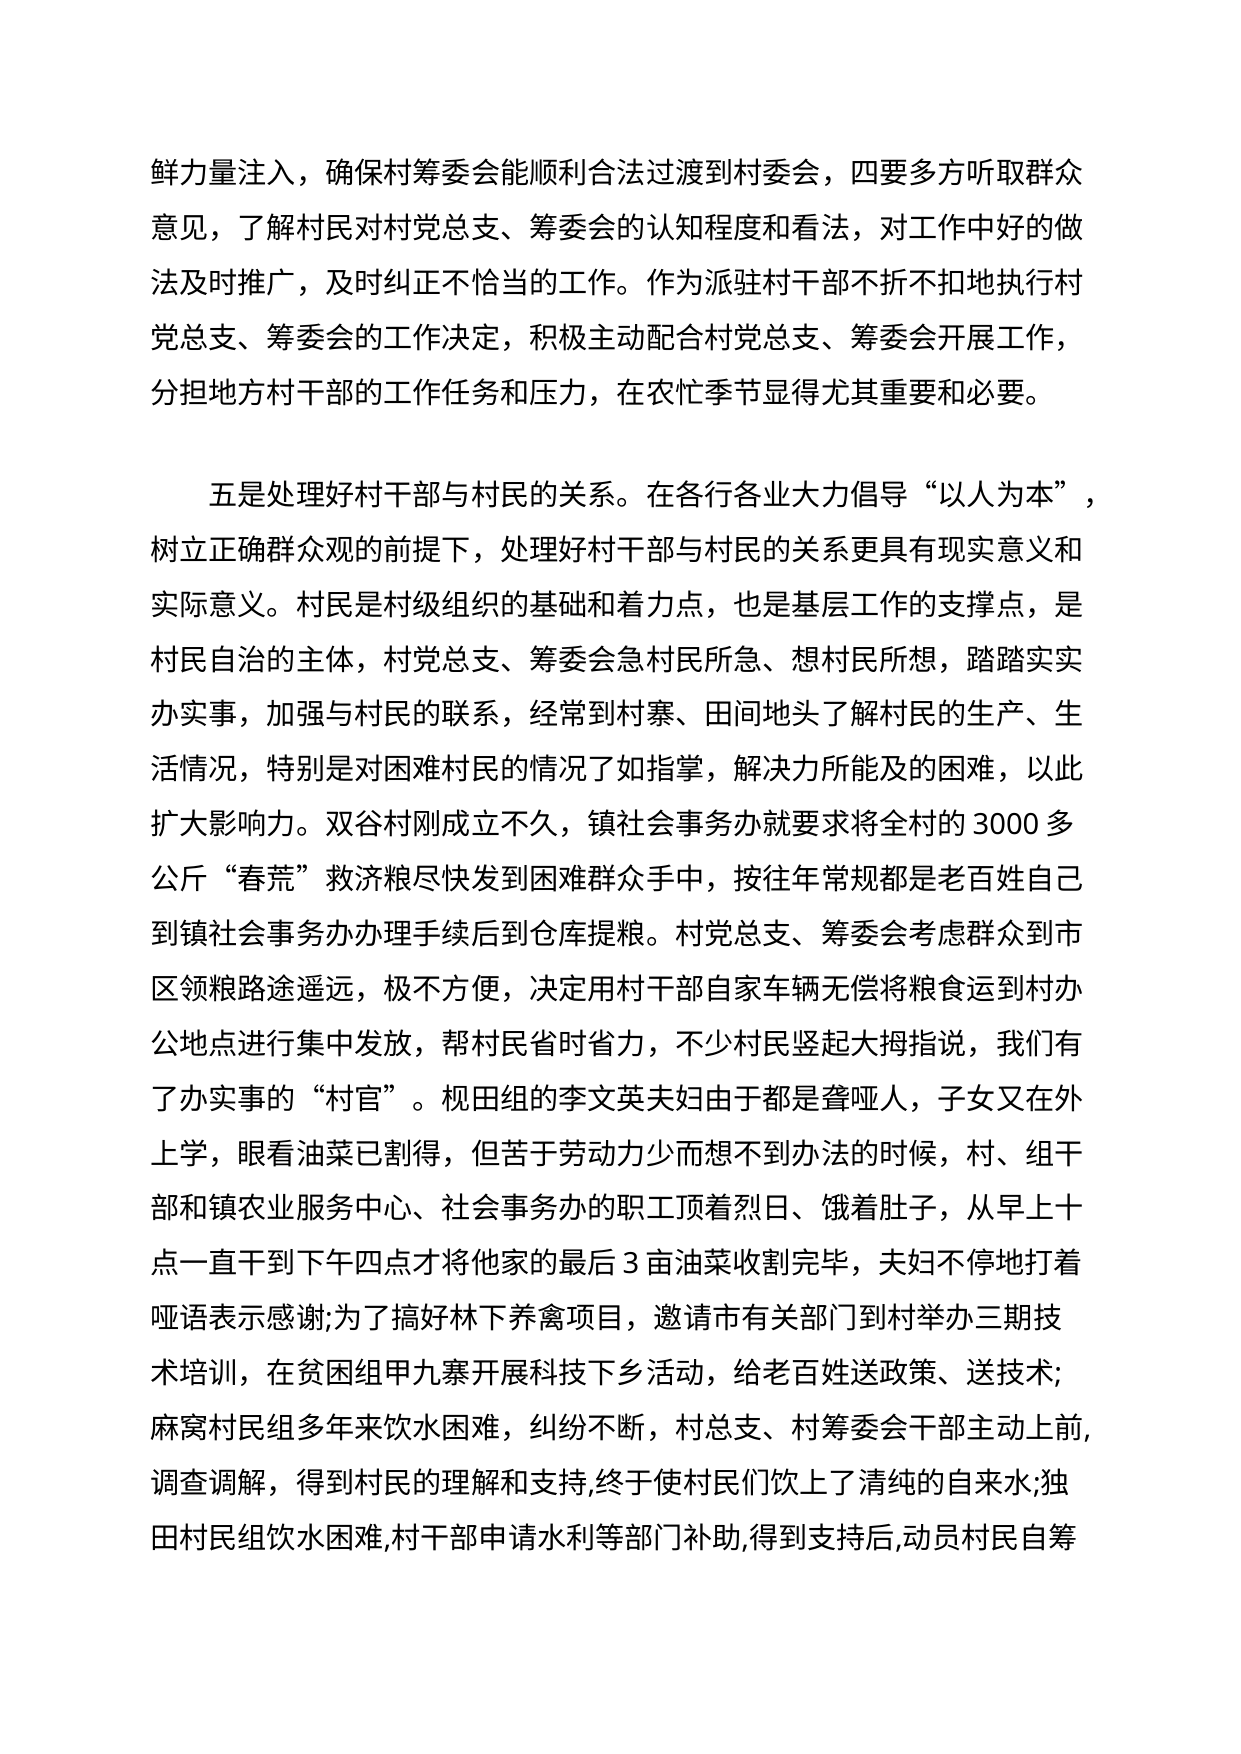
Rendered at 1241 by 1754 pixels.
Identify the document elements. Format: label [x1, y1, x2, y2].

text [150, 471, 1090, 1557]
text [150, 150, 1090, 412]
